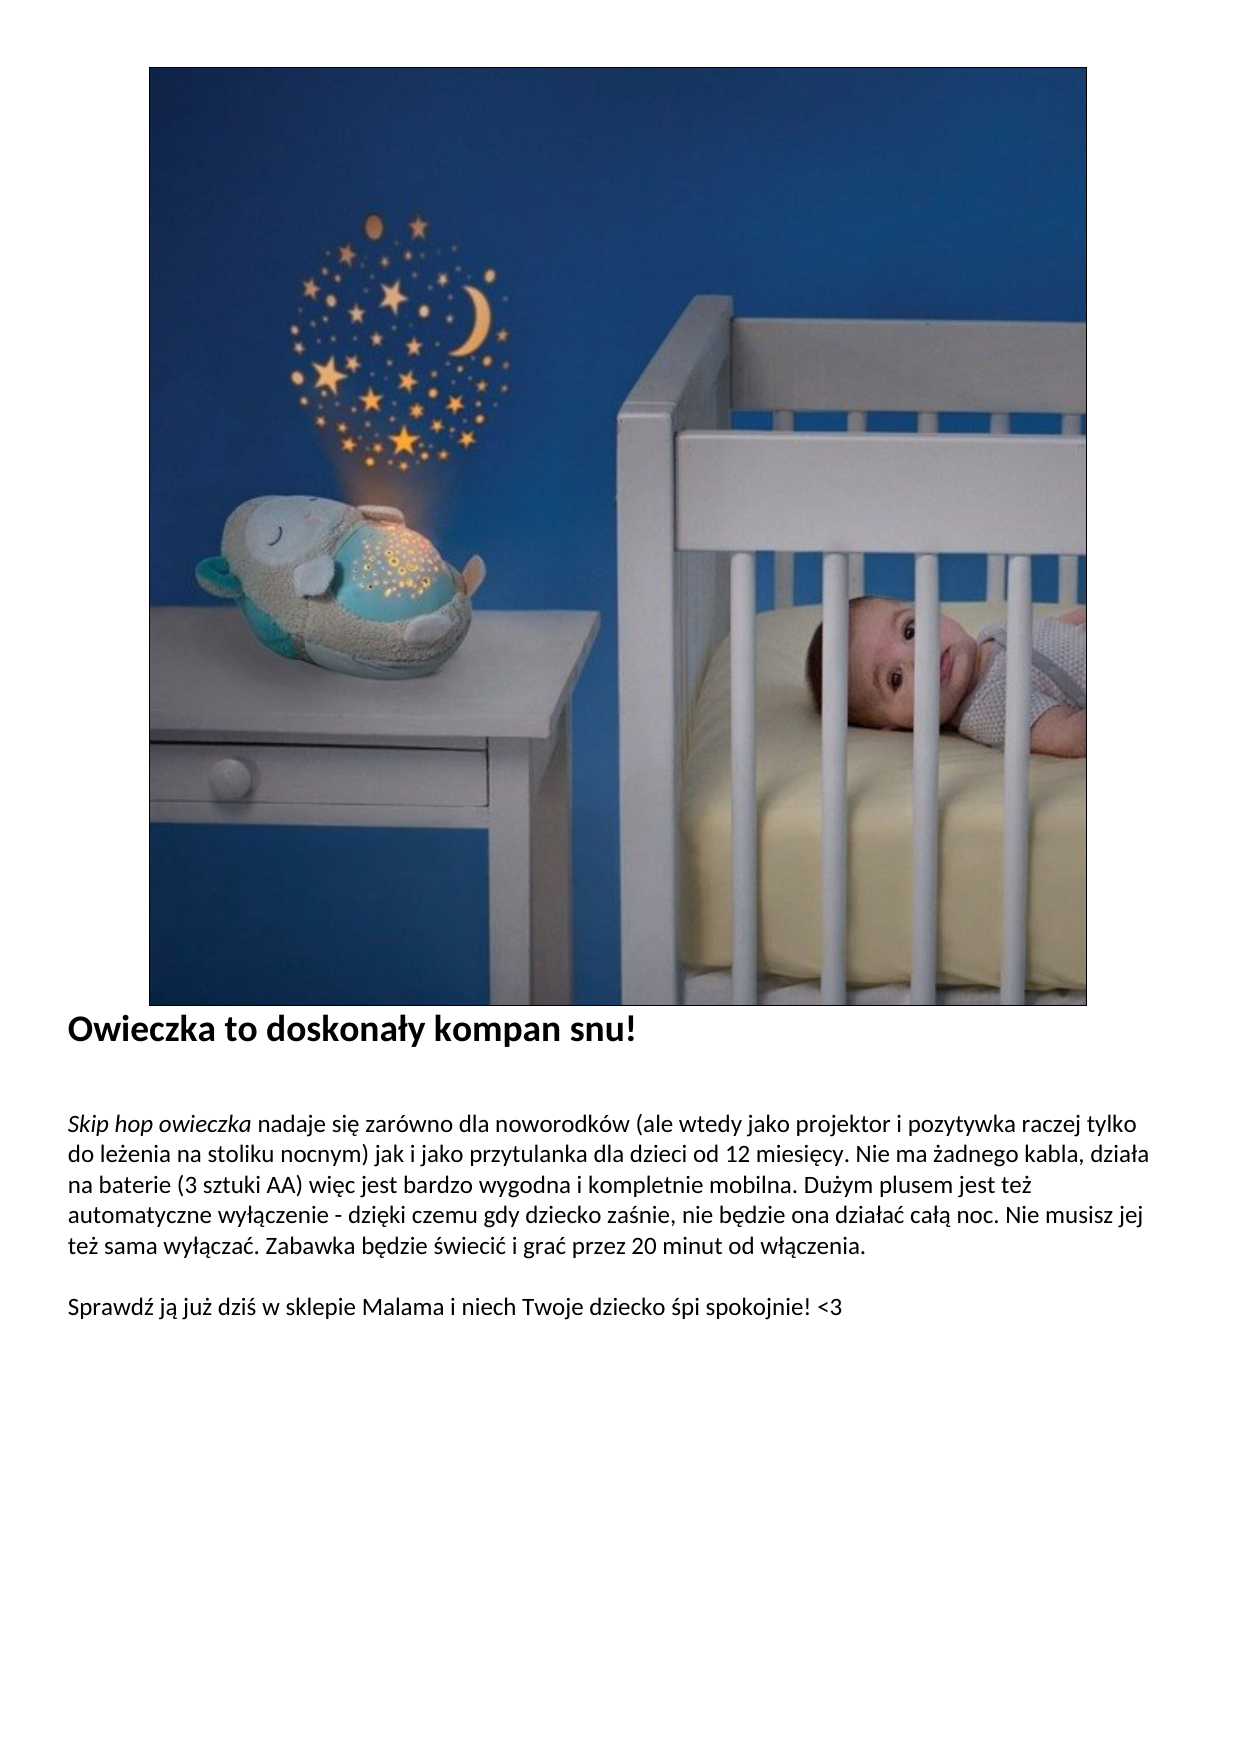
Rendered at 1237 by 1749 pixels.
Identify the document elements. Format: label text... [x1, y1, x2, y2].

text Owieczka to doskonały kompan snu! [68, 1005, 1169, 1051]
text Skip hop owieczka nadaje się zarówno dla noworodków (ale wtedy jako projektor i pozytywka raczej tylko do leżenia na stoliku nocnym) jak i jako przytulanka dla dzieci od 12 miesięcy. Nie ma żadnego kabla, działa na baterie (3 sztuki AA) więc jest bardzo wygodna i kompletnie mobilna. Dużym plusem jest też automatyczne wyłączenie - dzięki czemu gdy dziecko zaśnie, nie będzie ona działać całą noc. Nie musisz jej też sama wyłączać. Zabawka będzie świecić i grać przez 20 minut od włączenia. [68, 1108, 1169, 1260]
text Sprawdź ją już dziś w sklepie Malama i niech Twoje dziecko śpi spokojnie! <3 [68, 1292, 1169, 1322]
picture [150, 68, 1086, 1005]
